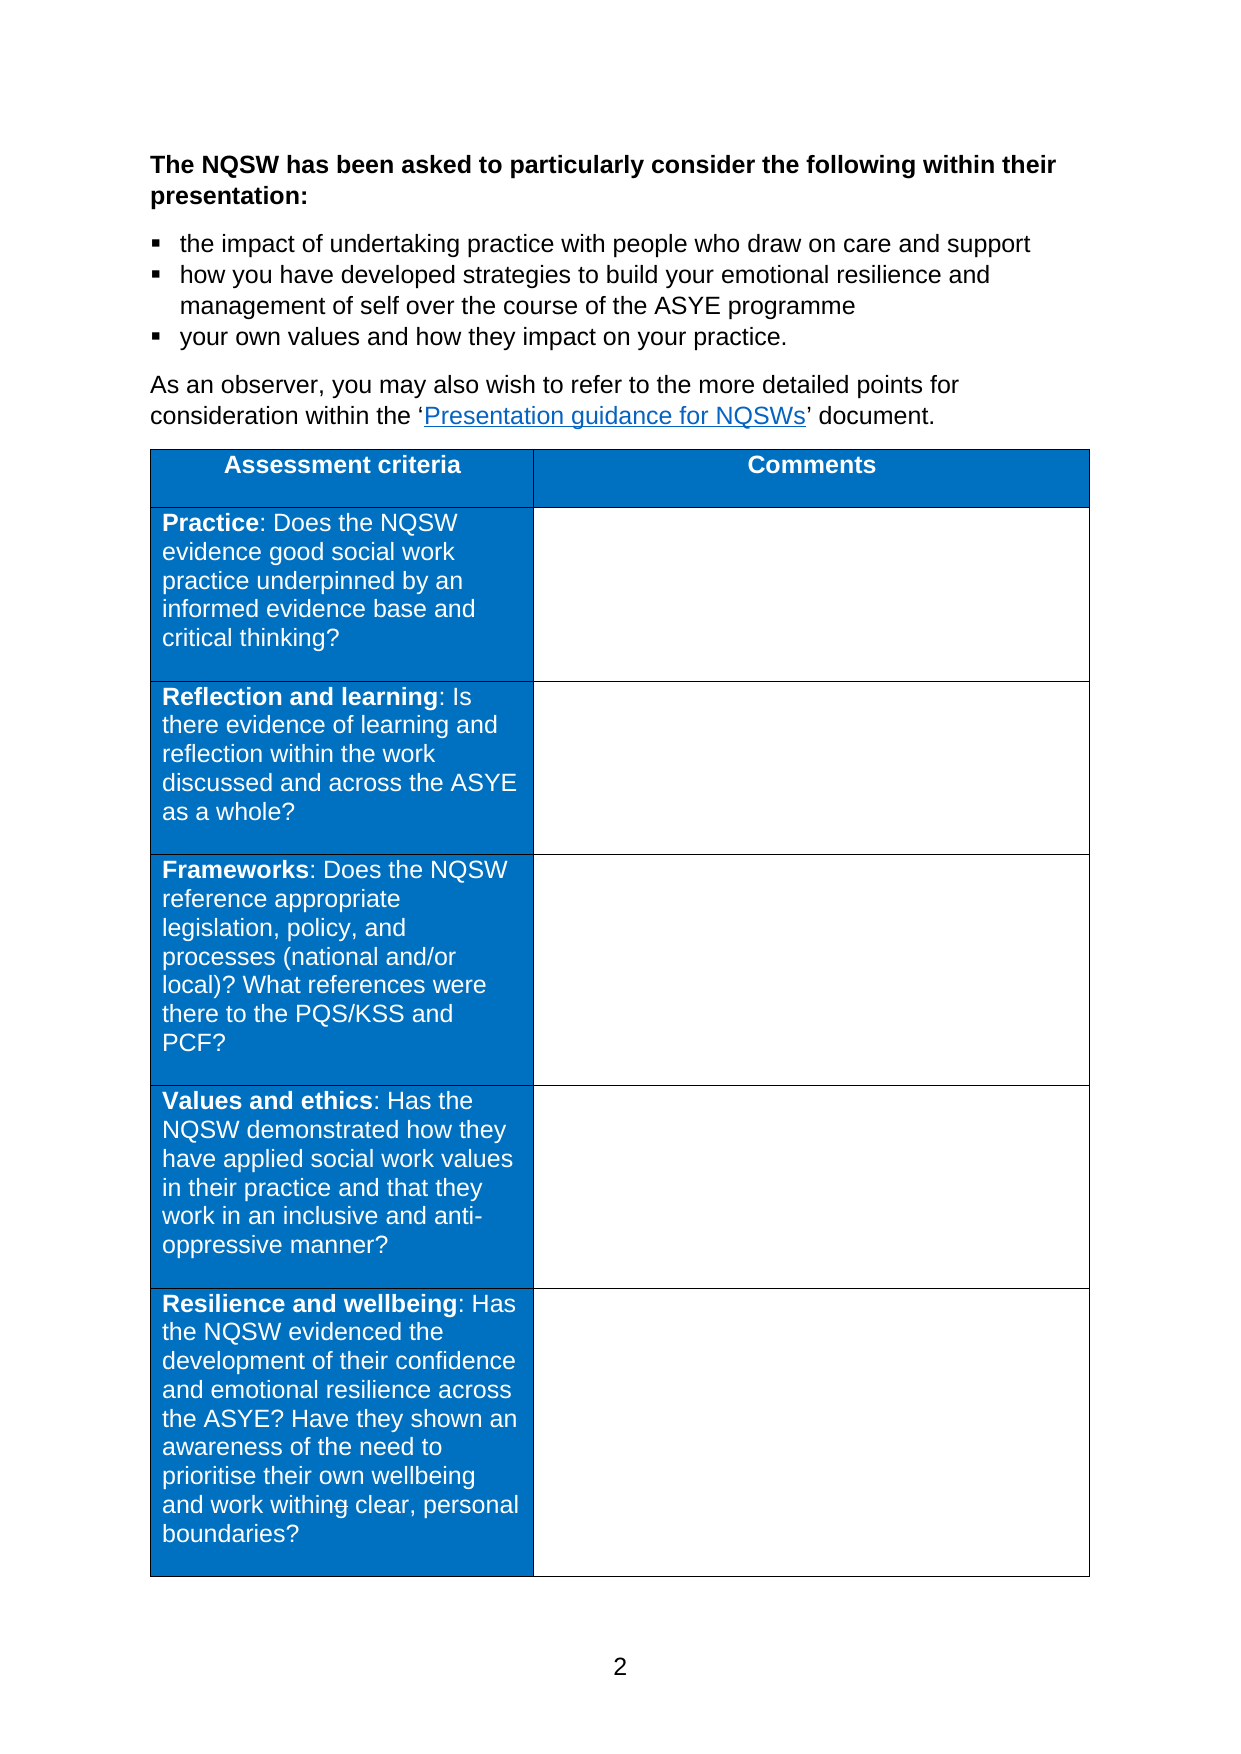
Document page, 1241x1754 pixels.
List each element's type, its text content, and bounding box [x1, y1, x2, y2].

table_header Comments [534, 450, 1089, 507]
table_cell Reflection and learning: Is there evidence of learning and reflection within the work discussed and across the ASYE as a whole? [151, 682, 533, 854]
list your own values and how they impact on your practice. [150, 322, 1090, 351]
table_cell Practice: Does the NQSW evidence good social work practice underpinned by an informed evidence base and critical thinking? [151, 508, 533, 681]
table_cell Frameworks: Does the NQSW reference appropriate legislation, policy, and processes (national and/or local)? What references were there to the PQS/KSS and PCF? [151, 855, 533, 1085]
text The NQSW has been asked to particularly consider the following within their presentation: [150, 150, 1090, 210]
table_cell [534, 508, 1089, 681]
list how you have developed strategies to build your emotional resilience and management of self over the course of the ASYE programme [150, 260, 1090, 320]
table_cell [534, 1289, 1089, 1576]
table_cell Resilience and wellbeing: Has the NQSW evidenced the development of their confidence and emotional resilience across the ASYE? Have they shown an awareness of the need to prioritise their own wellbeing and work withing clear, personal boundaries? [151, 1289, 533, 1576]
table_cell [534, 855, 1089, 1085]
list the impact of undertaking practice with people who draw on care and support [150, 229, 1090, 258]
table_cell [534, 1086, 1089, 1288]
table_cell Values and ethics: Has the NQSW demonstrated how they have applied social work values in their practice and that they work in an inclusive and anti-oppressive manner? [151, 1086, 533, 1288]
table_header Assessment criteria [151, 450, 533, 507]
table_cell [534, 682, 1089, 854]
text As an observer, you may also wish to refer to the more detailed points for consideration within the ‘Presentation guidance for NQSWs’ document. [150, 370, 1090, 430]
